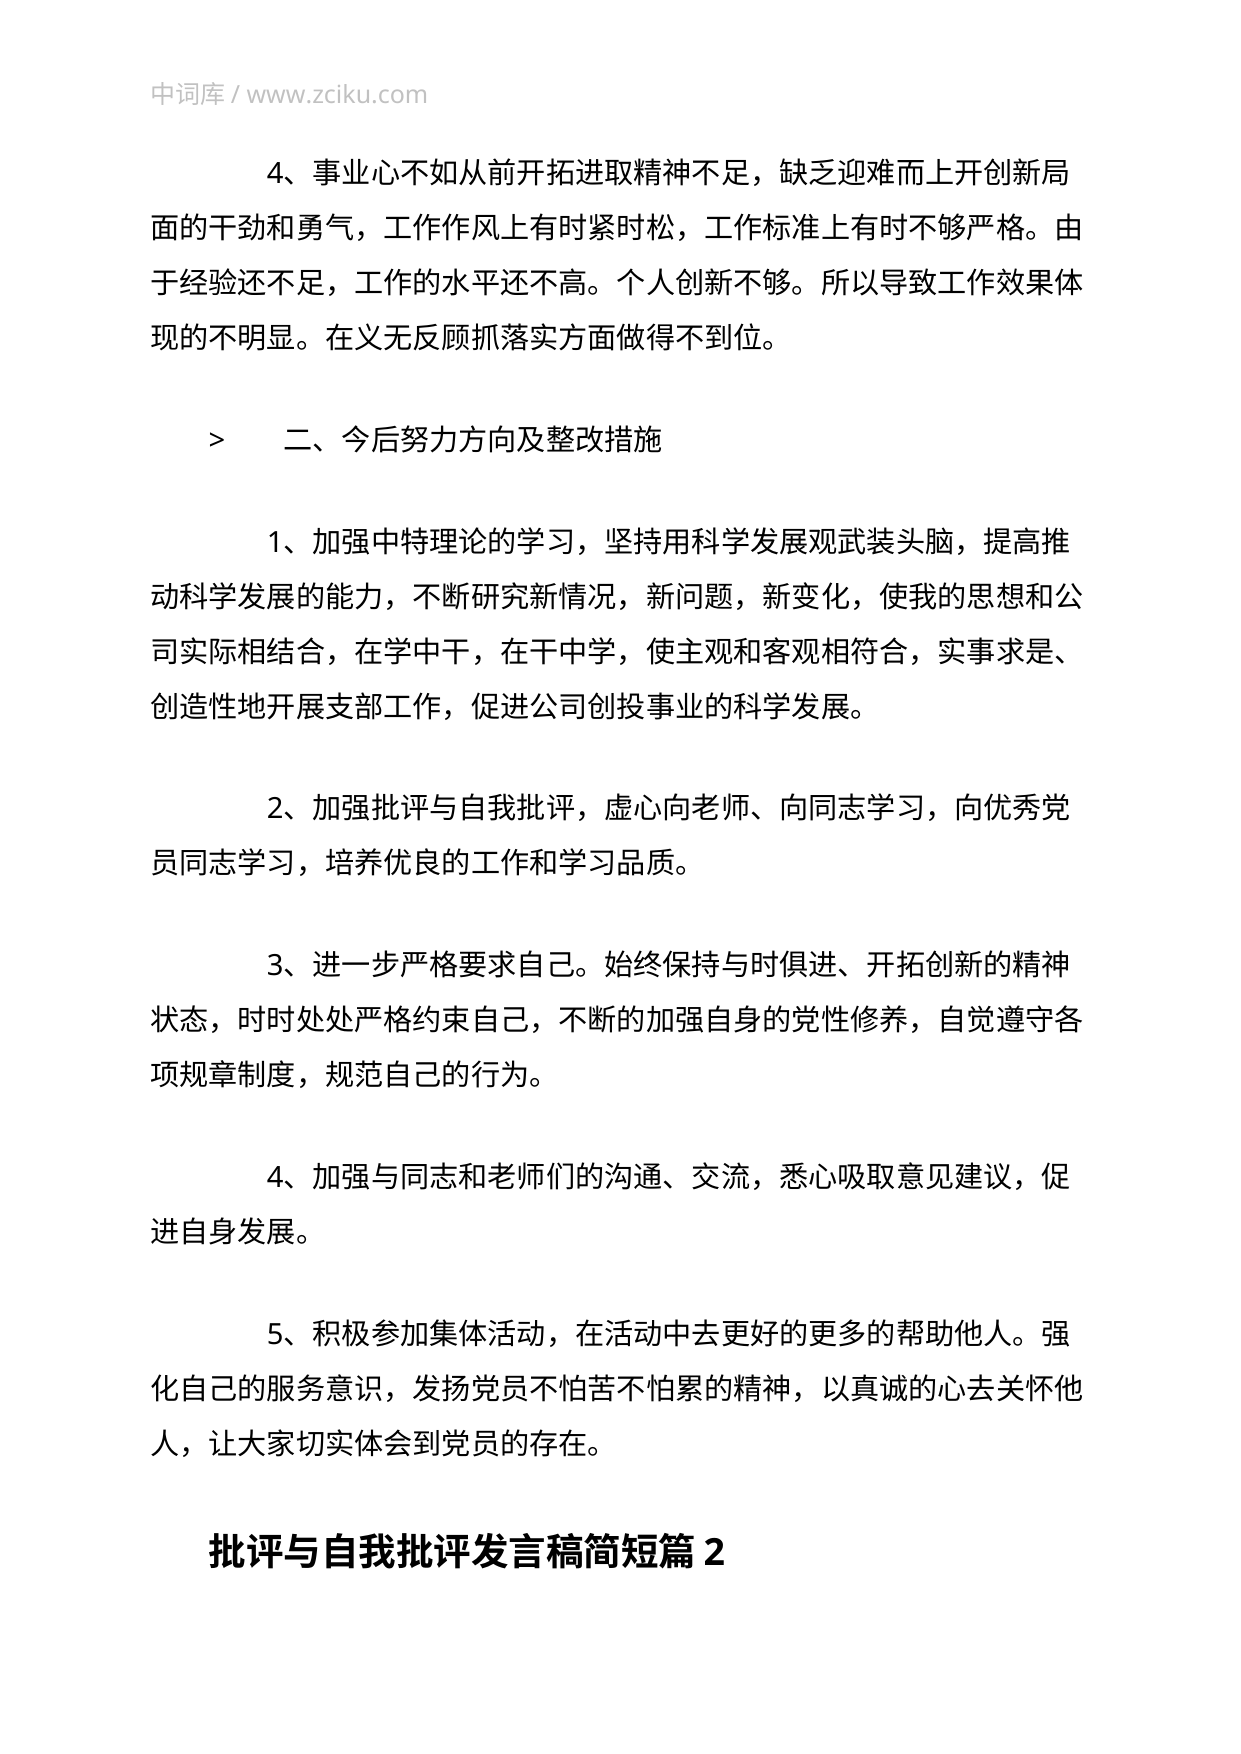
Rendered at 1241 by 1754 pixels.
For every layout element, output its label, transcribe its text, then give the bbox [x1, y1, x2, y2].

text 4、加强与同志和老师们的沟通、交流，悉心吸取意见建议，促进自身发展。 [150, 1153, 1090, 1251]
text > 二、今后努力方向及整改措施 [150, 417, 1090, 459]
text 5、积极参加集体活动，在活动中去更好的更多的帮助他人。强化自己的服务意识，发扬党员不怕苦不怕累的精神，以真诚的心去关怀他人，让大家切实体会到党员的存在。 [150, 1310, 1090, 1462]
text 4、事业心不如从前开拓进取精神不足，缺乏迎难而上开创新局面的干劲和勇气，工作作风上有时紧时松，工作标准上有时不够严格。由于经验还不足，工作的水平还不高。个人创新不够。所以导致工作效果体现的不明显。在义无反顾抓落实方面做得不到位。 [150, 150, 1090, 357]
text 1、加强中特理论的学习，坚持用科学发展观武装头脑，提高推动科学发展的能力，不断研究新情况，新问题，新变化，使我的思想和公司实际相结合，在学中干，在干中学，使主观和客观相符合，实事求是、创造性地开展支部工作，促进公司创投事业的科学发展。 [150, 518, 1090, 726]
text 2、加强批评与自我批评，虚心向老师、向同志学习，向优秀党员同志学习，培养优良的工作和学习品质。 [150, 785, 1090, 882]
text 批评与自我批评发言稿简短篇2 [150, 1522, 1090, 1576]
text 3、进一步严格要求自己。始终保持与时俱进、开拓创新的精神状态，时时处处严格约束自己，不断的加强自身的党性修养，自觉遵守各项规章制度，规范自己的行为。 [150, 942, 1090, 1094]
